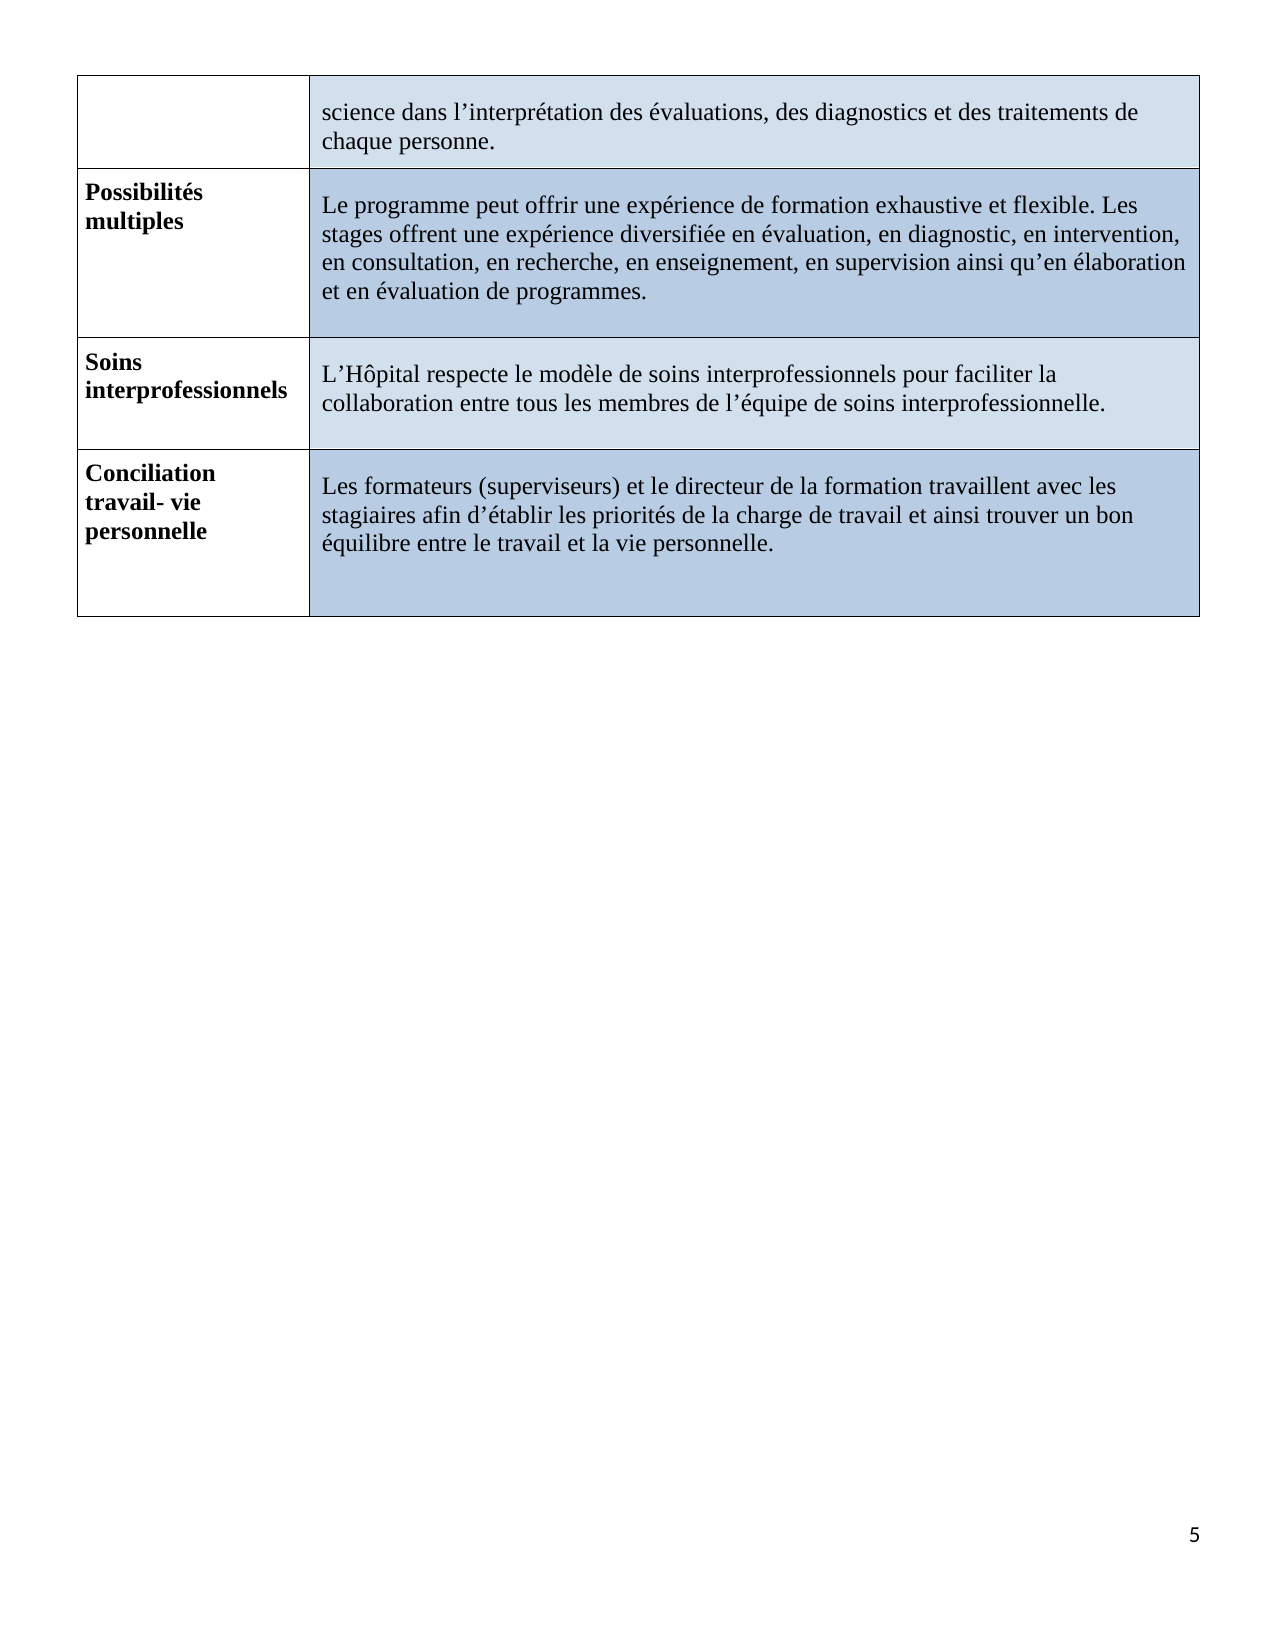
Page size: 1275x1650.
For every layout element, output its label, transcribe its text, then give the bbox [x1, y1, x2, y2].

table_cell L’Hôpital respecte le modèle de soins interprofessionnels pour faciliter la collaboration entre tous les membres de l’équipe de soins interprofessionnelle. [310, 338, 1199, 448]
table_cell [78, 76, 309, 167]
table_cell Soins interprofessionnels [78, 338, 309, 448]
table_cell Les formateurs (superviseurs) et le directeur de la formation travaillent avec les stagiaires afin d’établir les priorités de la charge de travail et ainsi trouver un bon équilibre entre le travail et la vie personnelle. [310, 450, 1199, 616]
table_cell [310, 76, 1199, 167]
table_cell Possibilités multiples [78, 169, 309, 337]
table_cell Conciliation travail- vie personnelle [78, 450, 309, 616]
table_cell Le programme peut offrir une expérience de formation exhaustive et flexible. Les stages offrent une expérience diversifiée en évaluation, en diagnostic, en intervention, en consultation, en recherche, en enseignement, en supervision ainsi qu’en élaboration et en évaluation de programmes. [310, 169, 1199, 337]
